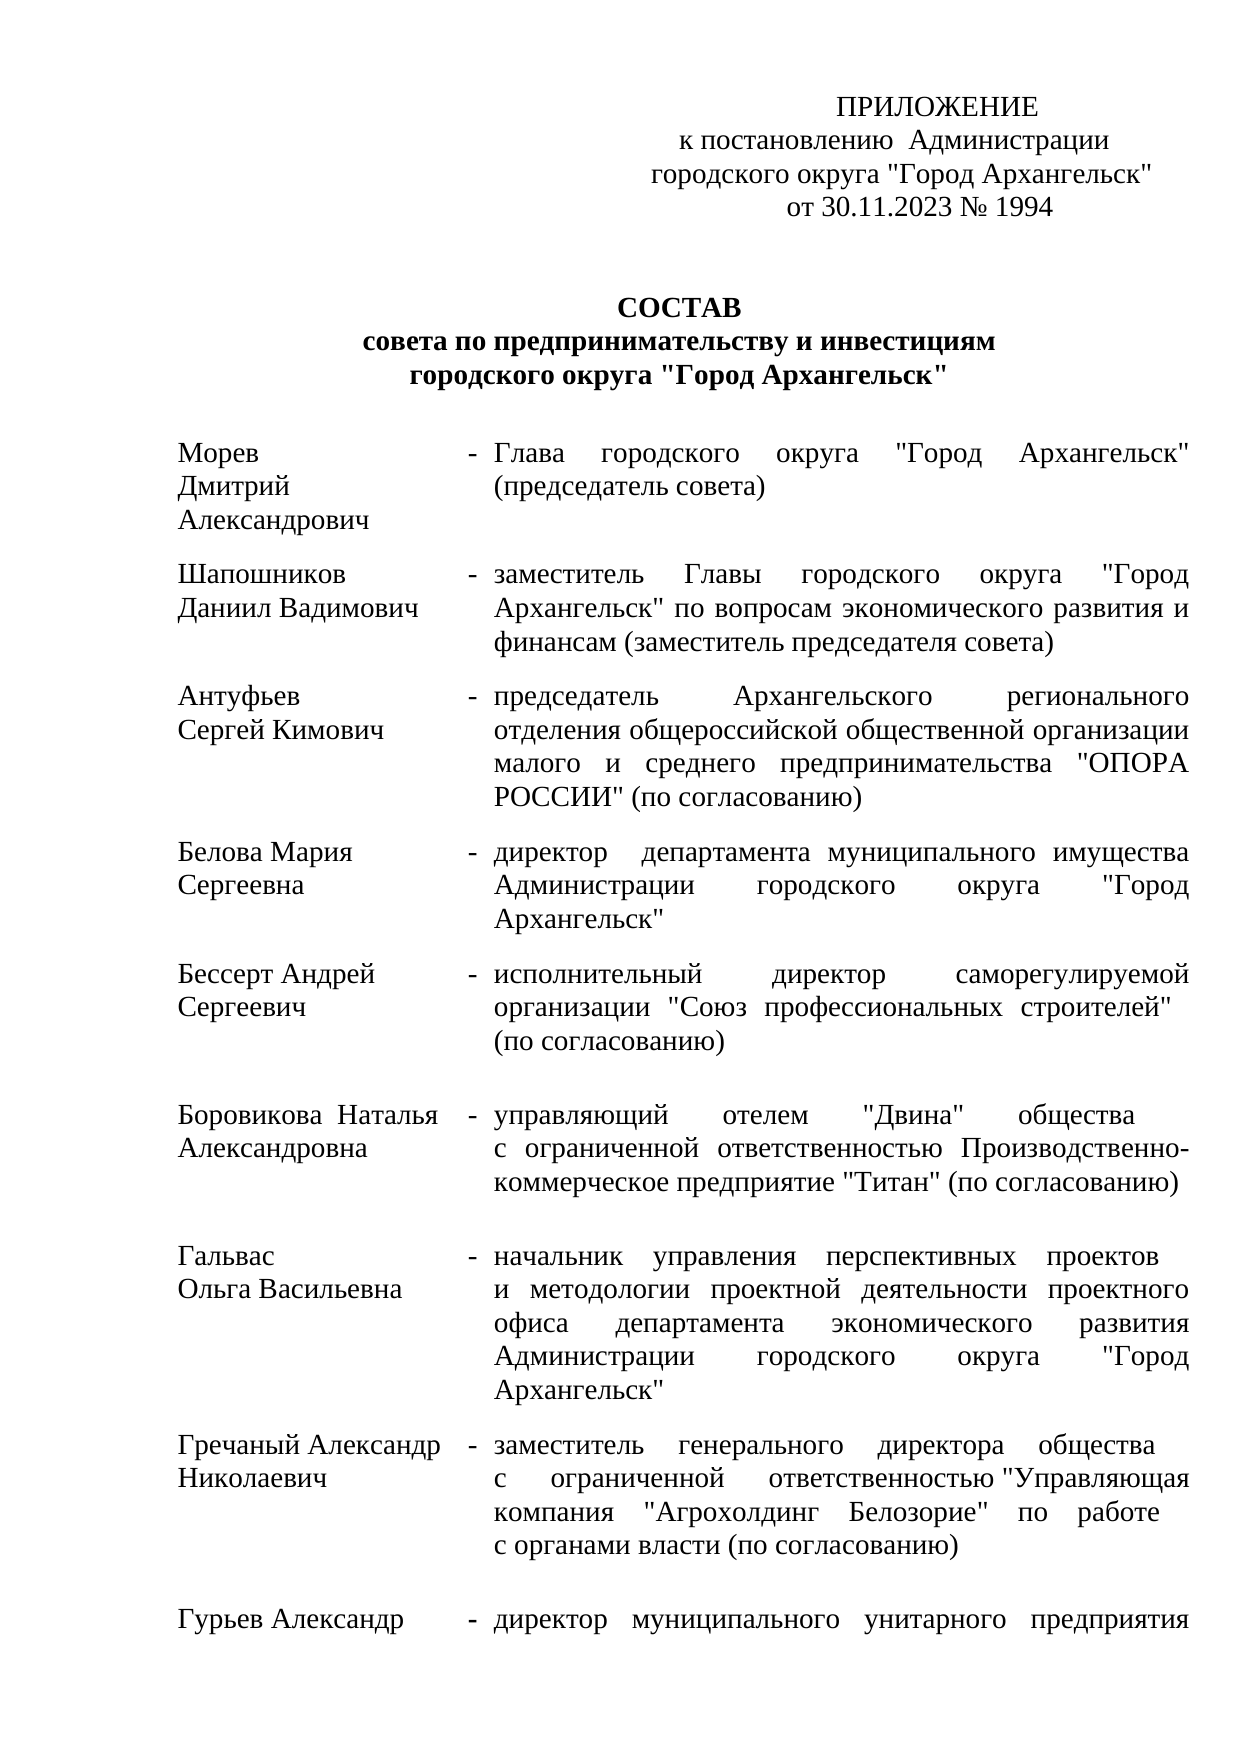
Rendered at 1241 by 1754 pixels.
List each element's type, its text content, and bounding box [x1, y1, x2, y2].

table_cell исполнительный директор саморегулируемой организации "Союз профессиональных строителей" (по согласованию) [487, 945, 1196, 1086]
table_cell - [458, 546, 487, 668]
table_cell заместитель генерального директора общества с ограниченной ответственностью "Управляющая компания "Агрохолдинг Белозорие" по работе с органами власти (по согласованию) [487, 1416, 1196, 1591]
table_cell управляющий отелем "Двина" общества с ограниченной ответственностью Производственно-коммерческое предприятие "Титан" (по согласованию) [487, 1086, 1196, 1227]
table_cell - [458, 668, 487, 823]
title СОСТАВ [177, 290, 1181, 323]
table_cell Антуфьев Сергей Кимович [171, 668, 458, 823]
table_cell председатель Архангельского регионального отделения общероссийской общественной организации малого и среднего предпринимательства "ОПОРА РОССИИ" (по согласованию) [487, 668, 1196, 823]
text городского округа "Город Архангельск" [177, 156, 1181, 189]
table_cell заместитель Главы городского округа "Город Архангельск" по вопросам экономического развития и финансам (заместитель председателя совета) [487, 546, 1196, 668]
table_header - [458, 424, 487, 546]
table_cell - [458, 1086, 487, 1227]
text ПРИЛОЖЕНИЕ [620, 89, 1181, 122]
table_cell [171, 1591, 458, 1646]
title городского округа "Город Архангельск" [177, 357, 1181, 391]
table_cell - [458, 945, 487, 1086]
table_cell начальник управления перспективных проектов и методологии проектной деятельности проектного офиса департамента экономического развития Администрации городского округа "Город Архангельск" [487, 1227, 1196, 1416]
table_cell - [458, 1591, 487, 1646]
table_cell Боровикова Наталья Александровна [171, 1086, 458, 1227]
table_header Морев Дмитрий Александрович [171, 424, 458, 546]
table_cell директор департамента муниципального имущества Администрации городского округа "Город Архангельск" [487, 823, 1196, 945]
table_cell Бессерт Андрей Сергеевич [171, 945, 458, 1086]
title совета по предпринимательству и инвестициям [177, 323, 1181, 357]
table_cell Белова Мария Сергеевна [171, 823, 458, 945]
text от 30.11.2023 № 1994 [177, 189, 1181, 223]
table_header Глава городского округа "Город Архангельск" (председатель совета) [487, 424, 1196, 546]
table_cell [487, 1591, 1196, 1646]
table_cell - [458, 1227, 487, 1416]
table_cell - [458, 1416, 487, 1591]
text к постановлению Администрации [177, 122, 1181, 156]
table_cell - [458, 823, 487, 945]
table_cell Шапошников Даниил Вадимович [171, 546, 458, 668]
table_cell Гречаный Александр Николаевич [171, 1416, 458, 1591]
table_cell Гальвас Ольга Васильевна [171, 1227, 458, 1416]
